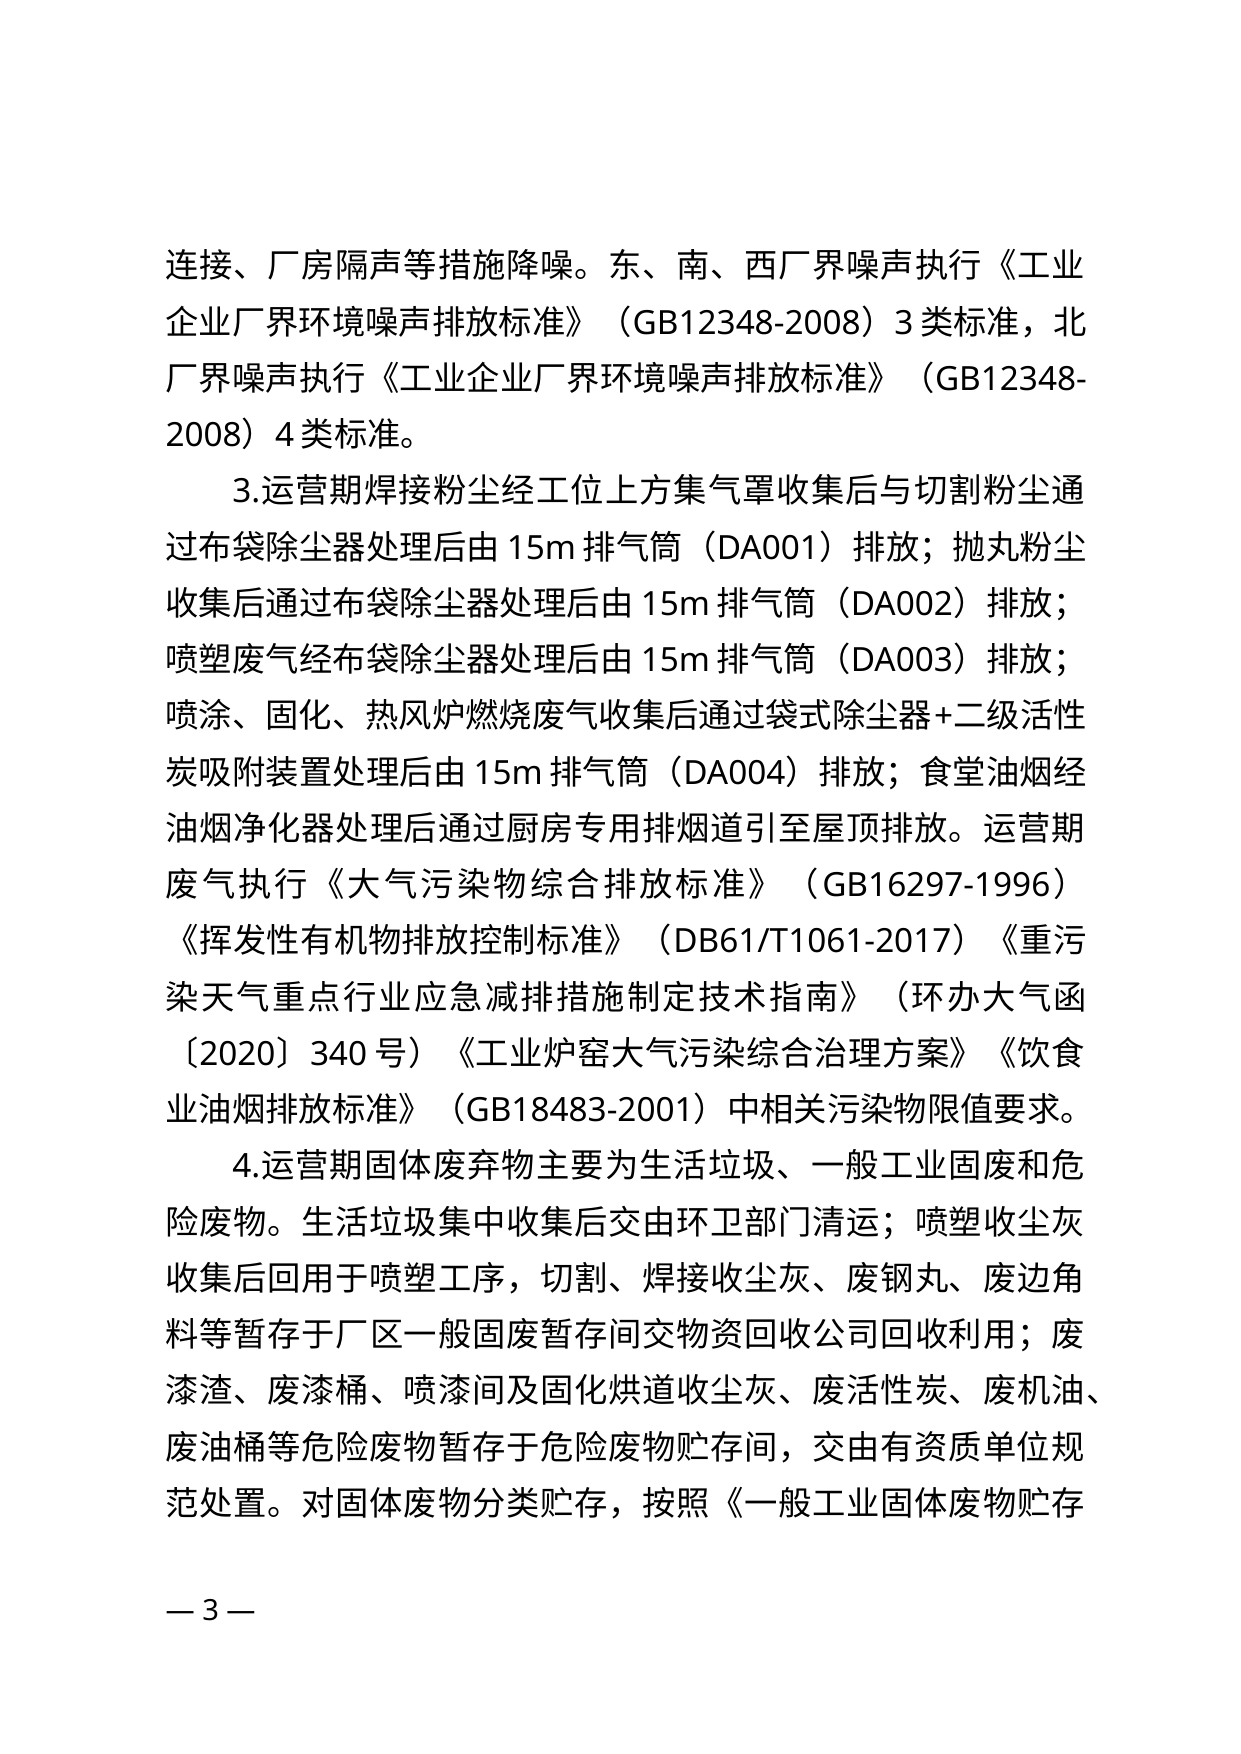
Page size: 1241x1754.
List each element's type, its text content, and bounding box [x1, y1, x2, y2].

text 3.运营期焊接粉尘经工位上方集气罩收集后与切割粉尘通过布袋除尘器处理后由15m排气筒（DA001）排放；抛丸粉尘收集后通过布袋除尘器处理后由15m排气筒（DA002）排放；喷塑废气经布袋除尘器处理后由15m排气筒（DA003）排放；喷涂、固化、热风炉燃烧废气收集后通过袋式除尘器+二级活性炭吸附装置处理后由15m排气筒（DA004）排放；食堂油烟经油烟净化器处理后通过厨房专用排烟道引至屋顶排放。运营期废气执行《大气污染物综合排放标准》（GB16297-1996）《挥发性有机物排放控制标准》（DB61/T1061-2017）《重污染天气重点行业应急减排措施制定技术指南》（环办大气函〔2020〕340号）《工业炉窑大气污染综合治理方案》《饮食业油烟排放标准》（GB18483-2001）中相关污染物限值要求。 [165, 458, 1087, 1133]
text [165, 233, 1087, 458]
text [165, 1133, 1087, 1527]
